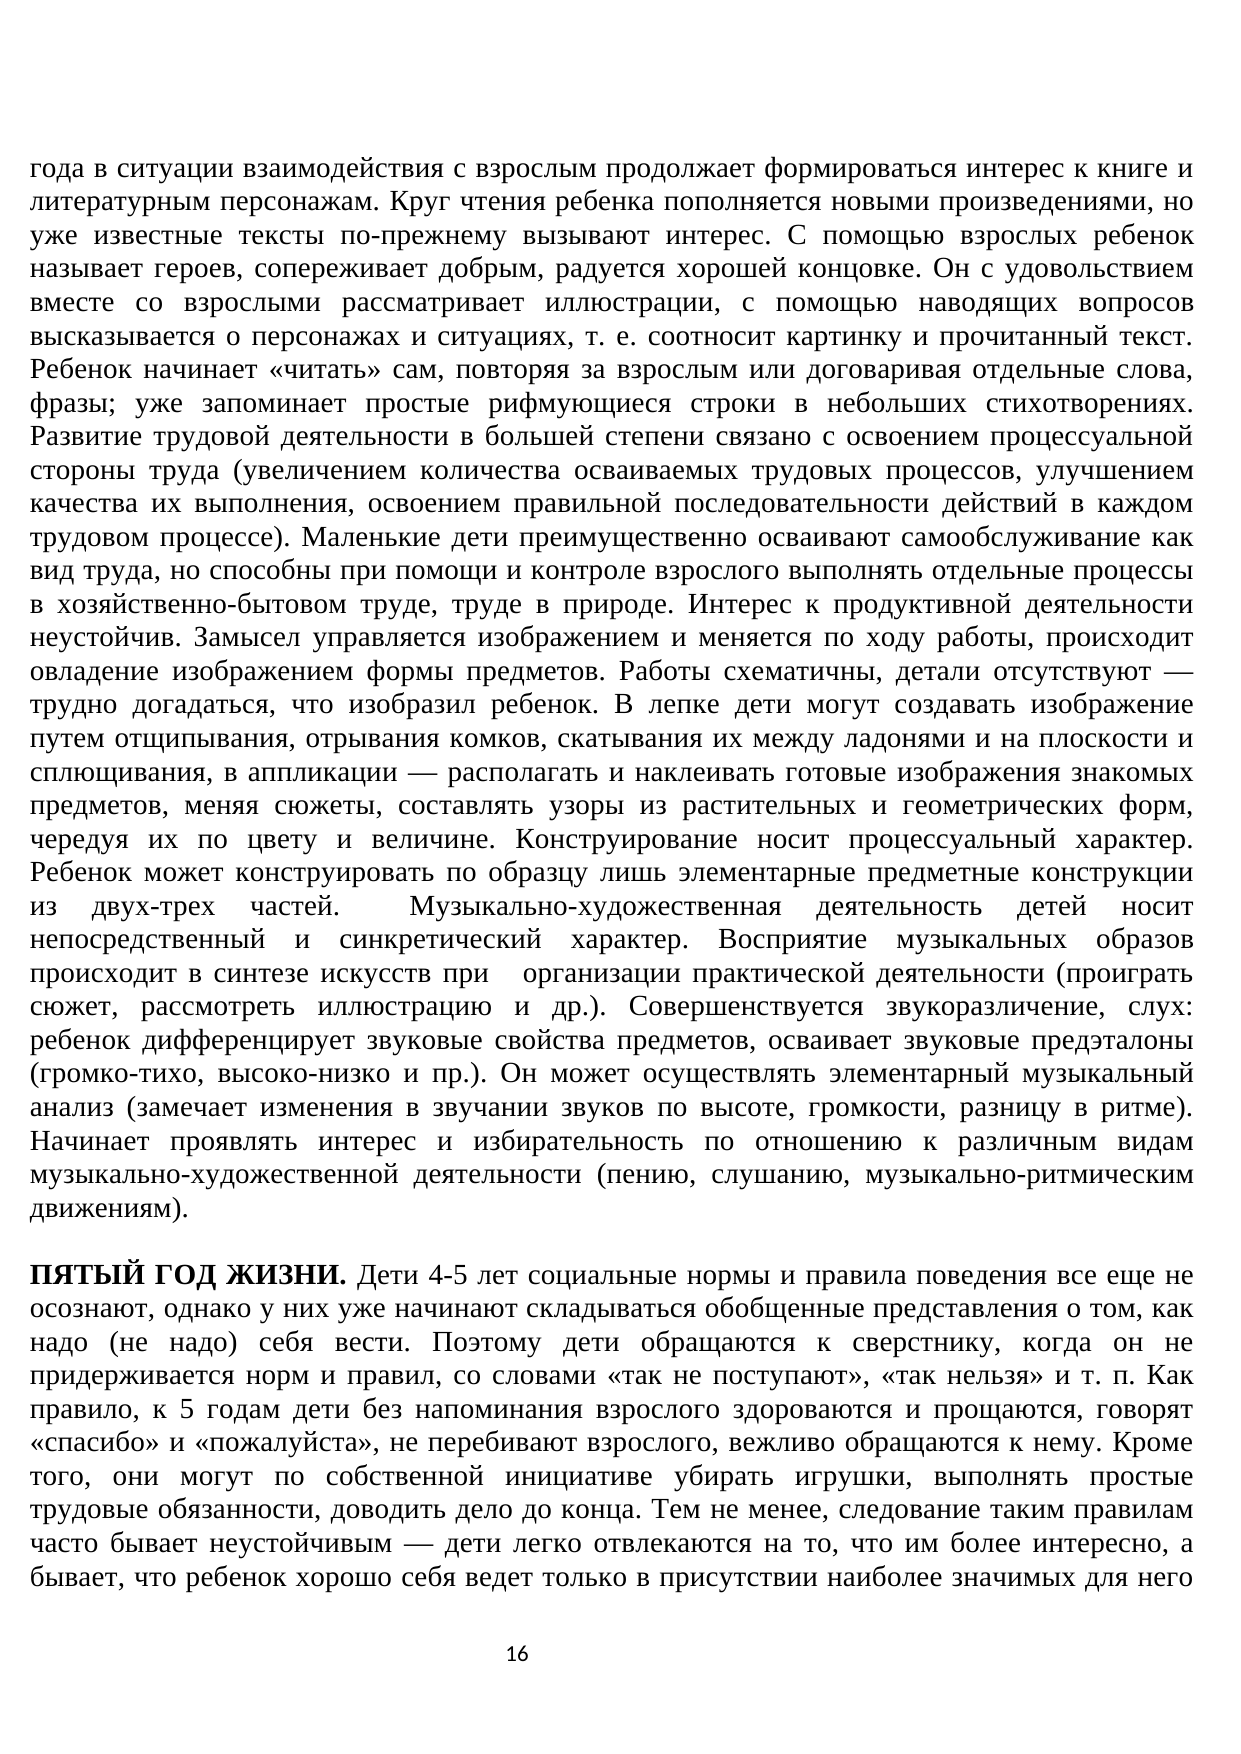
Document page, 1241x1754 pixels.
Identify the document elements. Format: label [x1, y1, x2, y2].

text [29, 150, 1196, 1223]
text [29, 1257, 1196, 1592]
